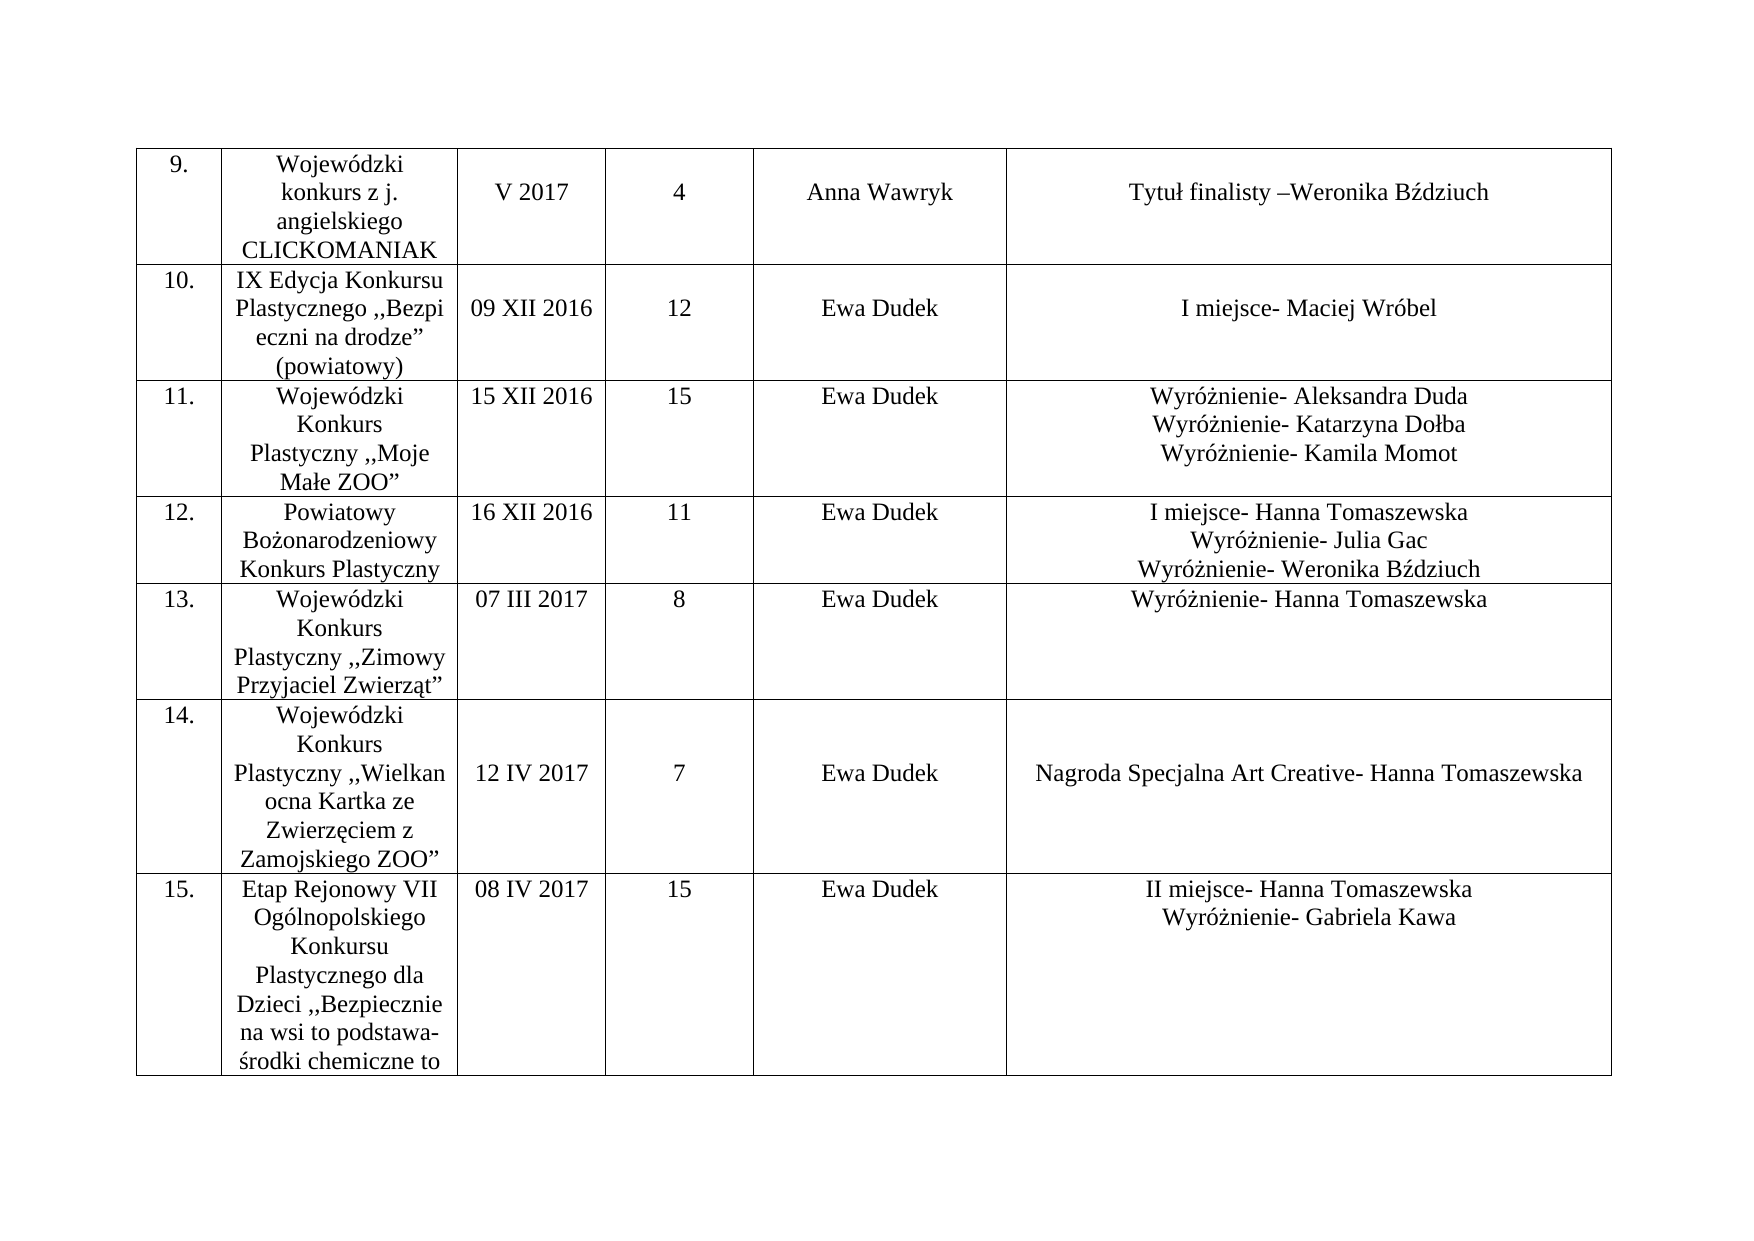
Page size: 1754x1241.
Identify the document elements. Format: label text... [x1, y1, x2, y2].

table_cell Wojewódzki Konkurs Plastyczny ,,Moje Małe ZOO” [222, 381, 457, 496]
table_cell I miejsce- Hanna Tomaszewska Wyróżnienie- Julia Gac Wyróżnienie- Weronika Bździuch [1007, 497, 1611, 583]
table_cell Wyróżnienie- Hanna Tomaszewska [1007, 584, 1611, 699]
table_cell 13. [137, 584, 221, 699]
table_cell Wojewódzki Konkurs Plastyczny ,,Zimowy Przyjaciel Zwierząt” [222, 584, 457, 699]
table_cell 14. [137, 700, 221, 873]
table_cell Wojewódzki konkurs z j. angielskiego CLICKOMANIAK [222, 149, 457, 264]
table_cell 07 III 2017 [458, 584, 605, 699]
table_cell Ewa Dudek [754, 874, 1006, 1075]
table_cell Nagroda Specjalna Art Creative- Hanna Tomaszewska [1007, 700, 1611, 873]
table_cell 15 [606, 381, 753, 496]
table_cell Ewa Dudek [754, 700, 1006, 873]
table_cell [1007, 874, 1611, 1075]
table_cell 15 XII 2016 [458, 381, 605, 496]
table_cell 9. [137, 149, 221, 264]
table_cell Ewa Dudek [754, 265, 1006, 380]
table_cell Wojewódzki Konkurs Plastyczny ,,Wielkanocna Kartka ze Zwierzęciem z Zamojskiego ZOO” [222, 700, 457, 873]
table_cell 11 [606, 497, 753, 583]
table_cell IX Edycja Konkursu Plastycznego ,,Bezpieczni na drodze” (powiatowy) [222, 265, 457, 380]
table_cell Ewa Dudek [754, 584, 1006, 699]
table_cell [222, 874, 457, 1075]
table_cell 11. [137, 381, 221, 496]
table_cell 4 [606, 149, 753, 264]
table_cell Powiatowy Bożonarodzeniowy Konkurs Plastyczny [222, 497, 457, 583]
table_cell Anna Wawryk [754, 149, 1006, 264]
table_cell 12 IV 2017 [458, 700, 605, 873]
table_cell Ewa Dudek [754, 381, 1006, 496]
table_cell 09 XII 2016 [458, 265, 605, 380]
table_cell 15. [137, 874, 221, 1075]
table_cell V 2017 [458, 149, 605, 264]
table_cell 16 XII 2016 [458, 497, 605, 583]
table_cell I miejsce- Maciej Wróbel [1007, 265, 1611, 380]
table_cell 7 [606, 700, 753, 873]
table_cell 8 [606, 584, 753, 699]
table_cell 12 [606, 265, 753, 380]
table_cell Wyróżnienie- Aleksandra Duda Wyróżnienie- Katarzyna Dołba Wyróżnienie- Kamila Momot [1007, 381, 1611, 496]
table_cell 08 IV 2017 [458, 874, 605, 1075]
table_cell Ewa Dudek [754, 497, 1006, 583]
table_cell 15 [606, 874, 753, 1075]
table_cell Tytuł finalisty –Weronika Bździuch [1007, 149, 1611, 264]
table_cell 12. [137, 497, 221, 583]
table_cell 10. [137, 265, 221, 380]
